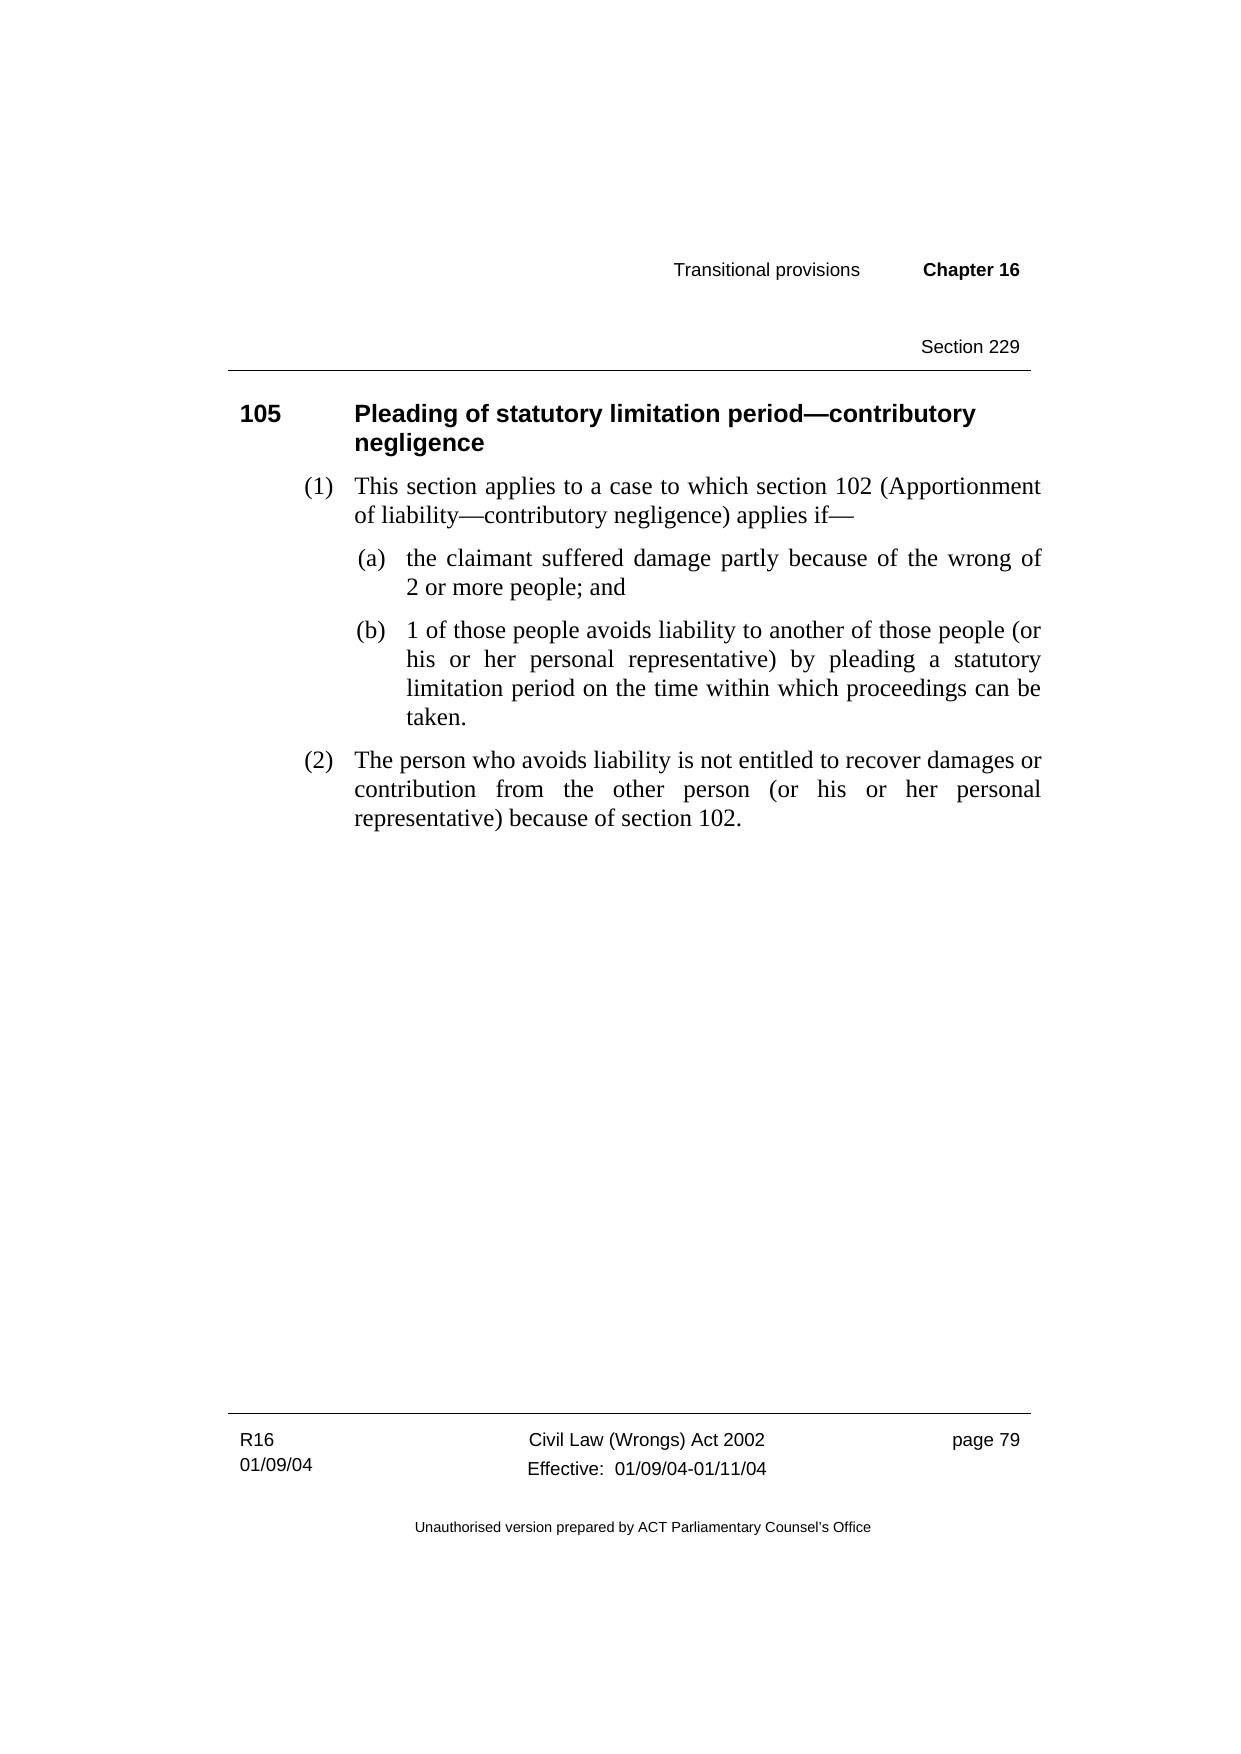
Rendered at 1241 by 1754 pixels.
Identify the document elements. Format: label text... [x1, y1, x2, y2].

text 105 Pleading of statutory limitation period—contributory negligence [239, 399, 1042, 457]
text (a) the claimant suffered damage partly because of the wrong of 2 or more people; and [239, 543, 1042, 601]
text (b) 1 of those people avoids liability to another of those people (or his or her personal representative) by pleading a statutory limitation period on the time within which proceedings can be taken. [239, 616, 1042, 731]
text (2) The person who avoids liability is not entitled to recover damages or contribution from the other person (or his or her personal representative) because of section 102. [239, 745, 1042, 831]
text (1) This section applies to a case to which section 102 (Apportionment of liability—contributory negligence) applies if— [239, 471, 1042, 529]
